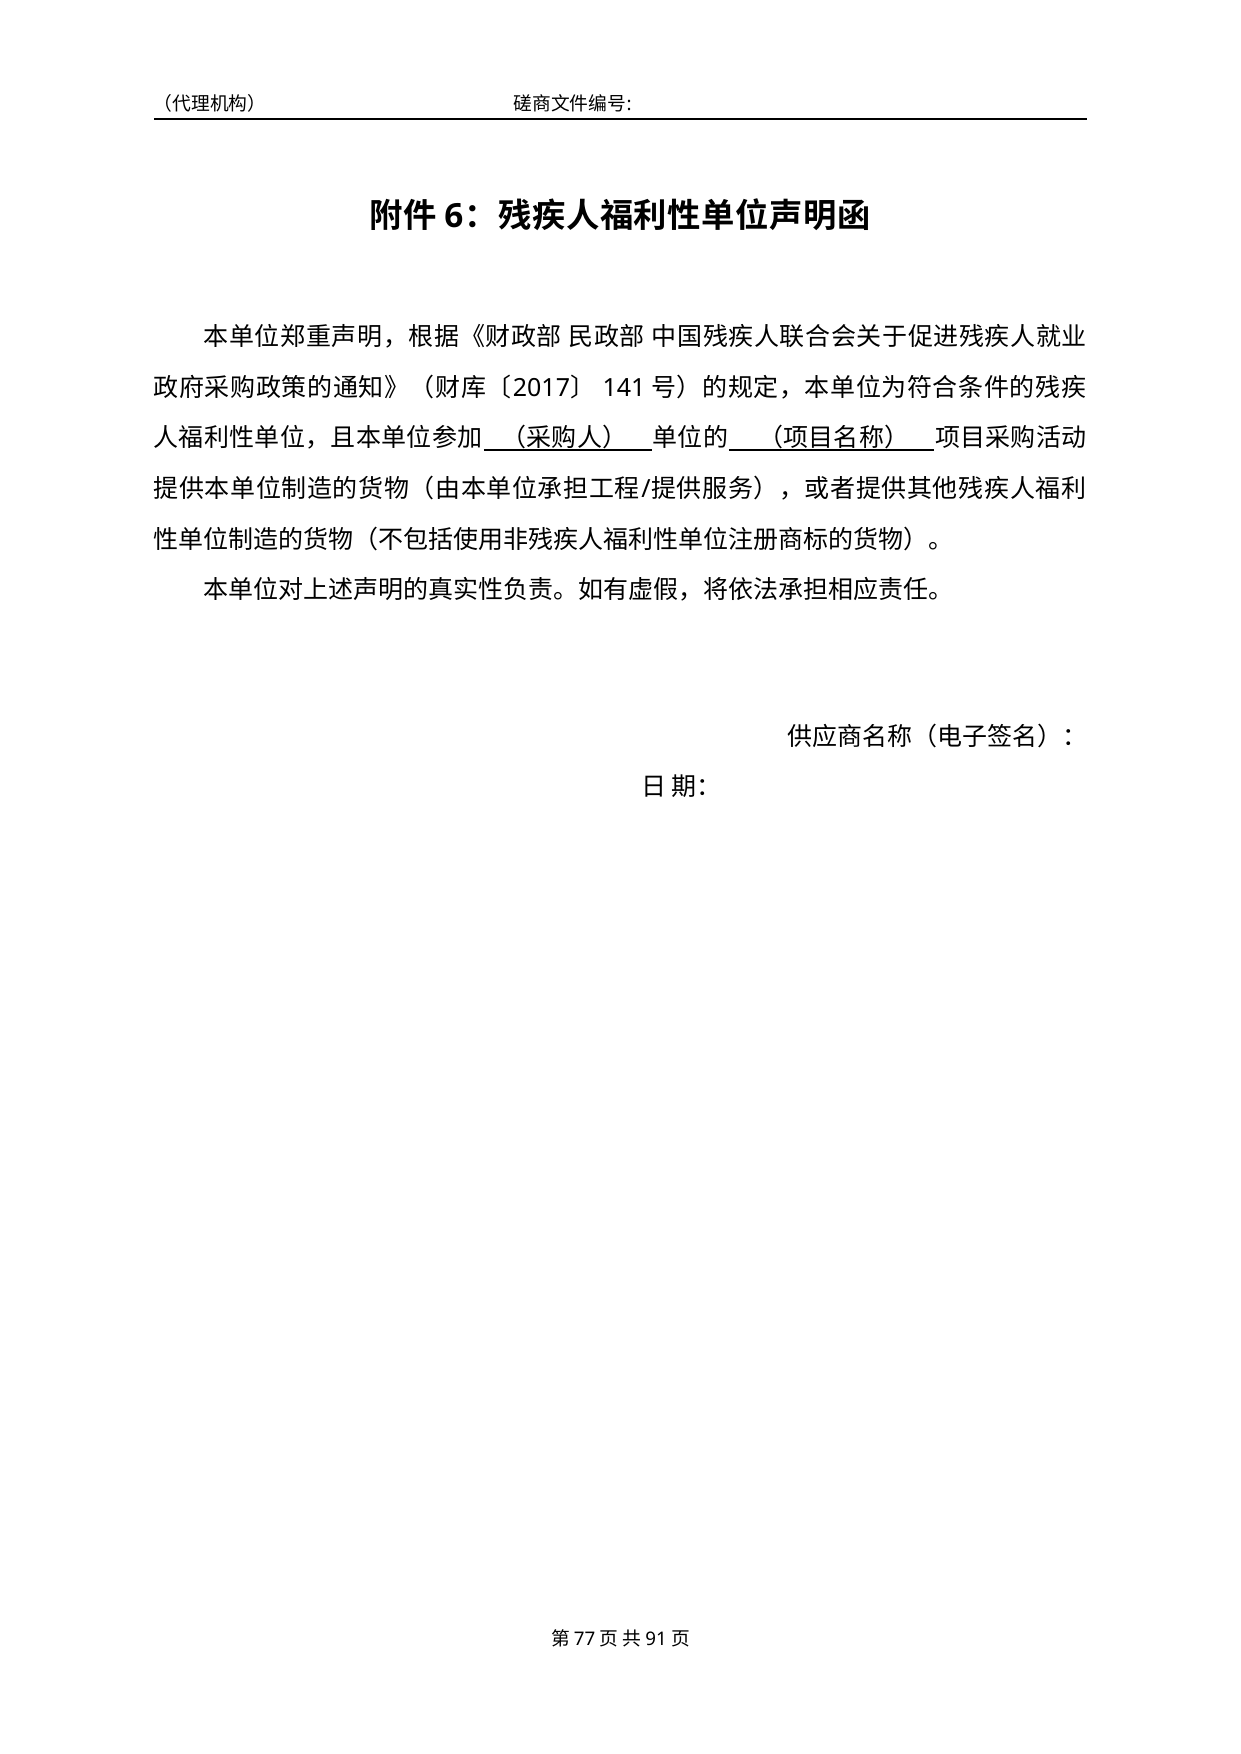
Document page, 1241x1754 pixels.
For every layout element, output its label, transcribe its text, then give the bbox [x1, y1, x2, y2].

text 本单位郑重声明，根据《财政部 民政部 中国残疾人联合会关于促进残疾人就业政府采购政策的通知》（财库〔2017〕 141号）的规定，本单位为符合条件的残疾人福利性单位，且本单位参加 （采购人） 单位的 （项目名称） 项目采购活动提供本单位制造的货物（由本单位承担工程/提供服务），或者提供其他残疾人福利性单位制造的货物（不包括使用非残疾人福利性单位注册商标的货物）。 [153, 316, 1087, 556]
text 附件6：残疾人福利性单位声明函 [153, 189, 1087, 237]
text 日 期： [153, 767, 1087, 803]
text 供应商名称（电子签名）： [153, 716, 1087, 752]
text 本单位对上述声明的真实性负责。如有虚假，将依法承担相应责任。 [153, 570, 1087, 606]
